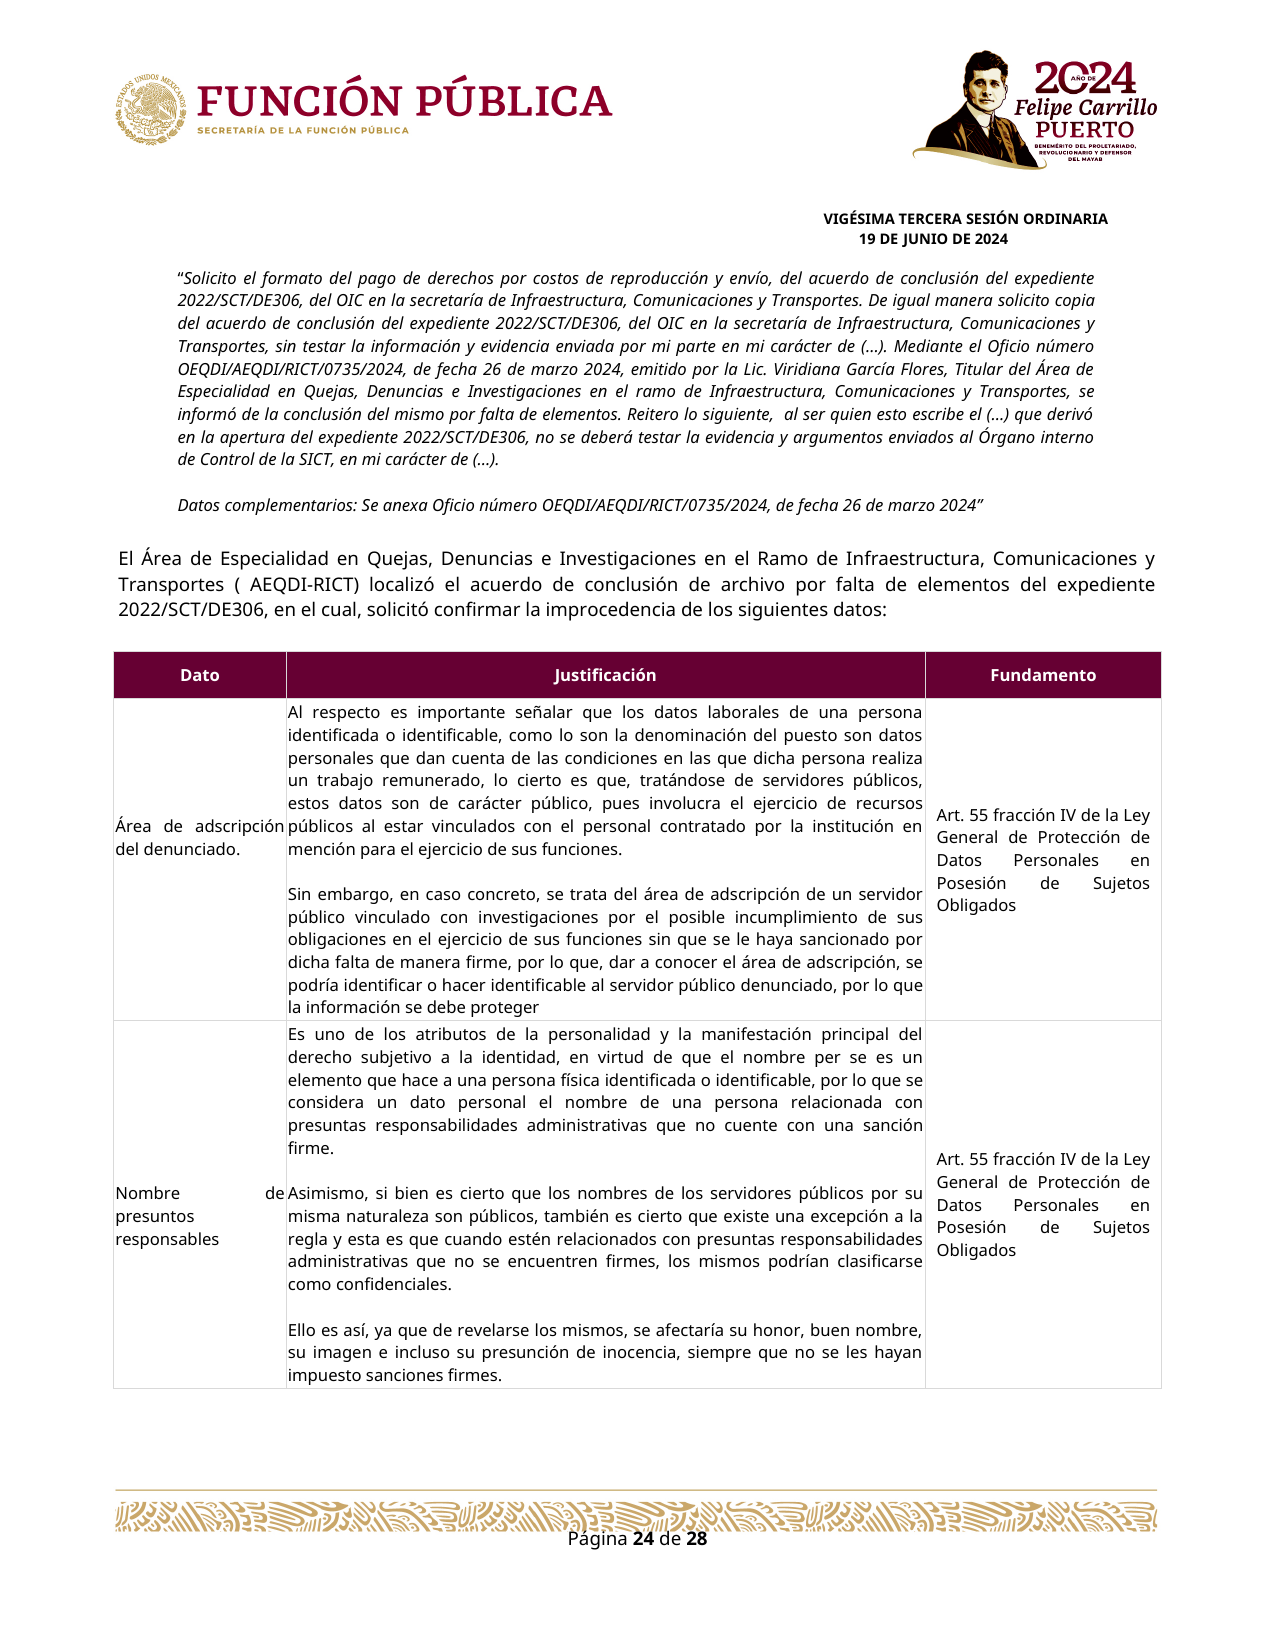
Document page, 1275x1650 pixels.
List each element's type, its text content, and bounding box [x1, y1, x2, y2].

table_header Fundamento [926, 652, 1161, 698]
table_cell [926, 1021, 1161, 1388]
table_cell Al respecto es importante señalar que los datos laborales de una persona identificada o identificable, como lo son la denominación del puesto son datos personales que dan cuenta de las condiciones en las que dicha persona realiza un trabajo remunerado, lo cierto es que, tratándose de servidores públicos, estos datos son de carácter público, pues involucra el ejercicio de recursos públicos al estar vinculados con el personal contratado por la institución en mención para el ejercicio de sus funciones. Sin embargo, en caso concreto, se trata del área de adscripción de un servidor público vinculado con investigaciones por el posible incumplimiento de sus obligaciones en el ejercicio de sus funciones sin que se le haya sancionado por dicha falta de manera firme, por lo que, dar a conocer el área de adscripción, se podría identificar o hacer identificable al servidor público denunciado, por lo que la información se debe proteger [287, 699, 925, 1020]
text “Solicito el formato del pago de derechos por costos de reproducción y envío, del acuerdo de conclusión del expediente 2022/SCT/DE306, del OIC en la secretaría de Infraestructura, Comunicaciones y Transportes. De igual manera solicito copia del acuerdo de conclusión del expediente 2022/SCT/DE306, del OIC en la secretaría de Infraestructura, Comunicaciones y Transportes, sin testar la información y evidencia enviada por mi parte en mi carácter de (…). Mediante el Oficio número OEQDI/AEQDI/RICT/0735/2024, de fecha 26 de marzo 2024, emitido por la Lic. Viridiana García Flores, Titular del Área de Especialidad en Quejas, Denuncias e Investigaciones en el ramo de Infraestructura, Comunicaciones y Transportes, se informó de la conclusión del mismo por falta de elementos. Reitero lo siguiente, al ser quien esto escribe el (…) que derivó en la apertura del expediente 2022/SCT/DE306, no se deberá testar la evidencia y argumentos enviados al Órgano interno de Control de la SICT, en mi carácter de (…). [177, 266, 1098, 471]
table_header Dato [114, 652, 286, 698]
text El Área de Especialidad en Quejas, Denuncias e Investigaciones en el Ramo de Infraestructura, Comunicaciones y Transportes ( AEQDI-RICT) localizó el acuerdo de conclusión de archivo por falta de elementos del expediente 2022/SCT/DE306, en el cual, solicitó confirmar la improcedencia de los siguientes datos: [118, 545, 1157, 622]
table_cell Es uno de los atributos de la personalidad y la manifestación principal del derecho subjetivo a la identidad, en virtud de que el nombre per se es un elemento que hace a una persona física identificada o identificable, por lo que se considera un dato personal el nombre de una persona relacionada con presuntas responsabilidades administrativas que no cuente con una sanción firme. Asimismo, si bien es cierto que los nombres de los servidores públicos por su misma naturaleza son públicos, también es cierto que existe una excepción a la regla y esta es que cuando estén relacionados con presuntas responsabilidades administrativas que no se encuentren firmes, los mismos podrían clasificarse como confidenciales. Ello es así, ya que de revelarse los mismos, se afectaría su honor, buen nombre, su imagen e incluso su presunción de inocencia, siempre que no se les hayan impuesto sanciones firmes. [287, 1021, 925, 1388]
picture [0, 0, 1275, 1621]
table_cell Art. 55 fracción IV de la Ley General de Protección de Datos Personales en Posesión de Sujetos Obligados [926, 699, 1161, 1020]
table_header Justificación [287, 652, 925, 698]
table_cell Nombre de presuntos responsables [114, 1021, 286, 1388]
text Datos complementarios: Se anexa Oficio número OEQDI/AEQDI/RICT/0735/2024, de fecha 26 de marzo 2024” [177, 493, 1098, 516]
table_cell Área de adscripción del denunciado. [114, 699, 286, 1020]
